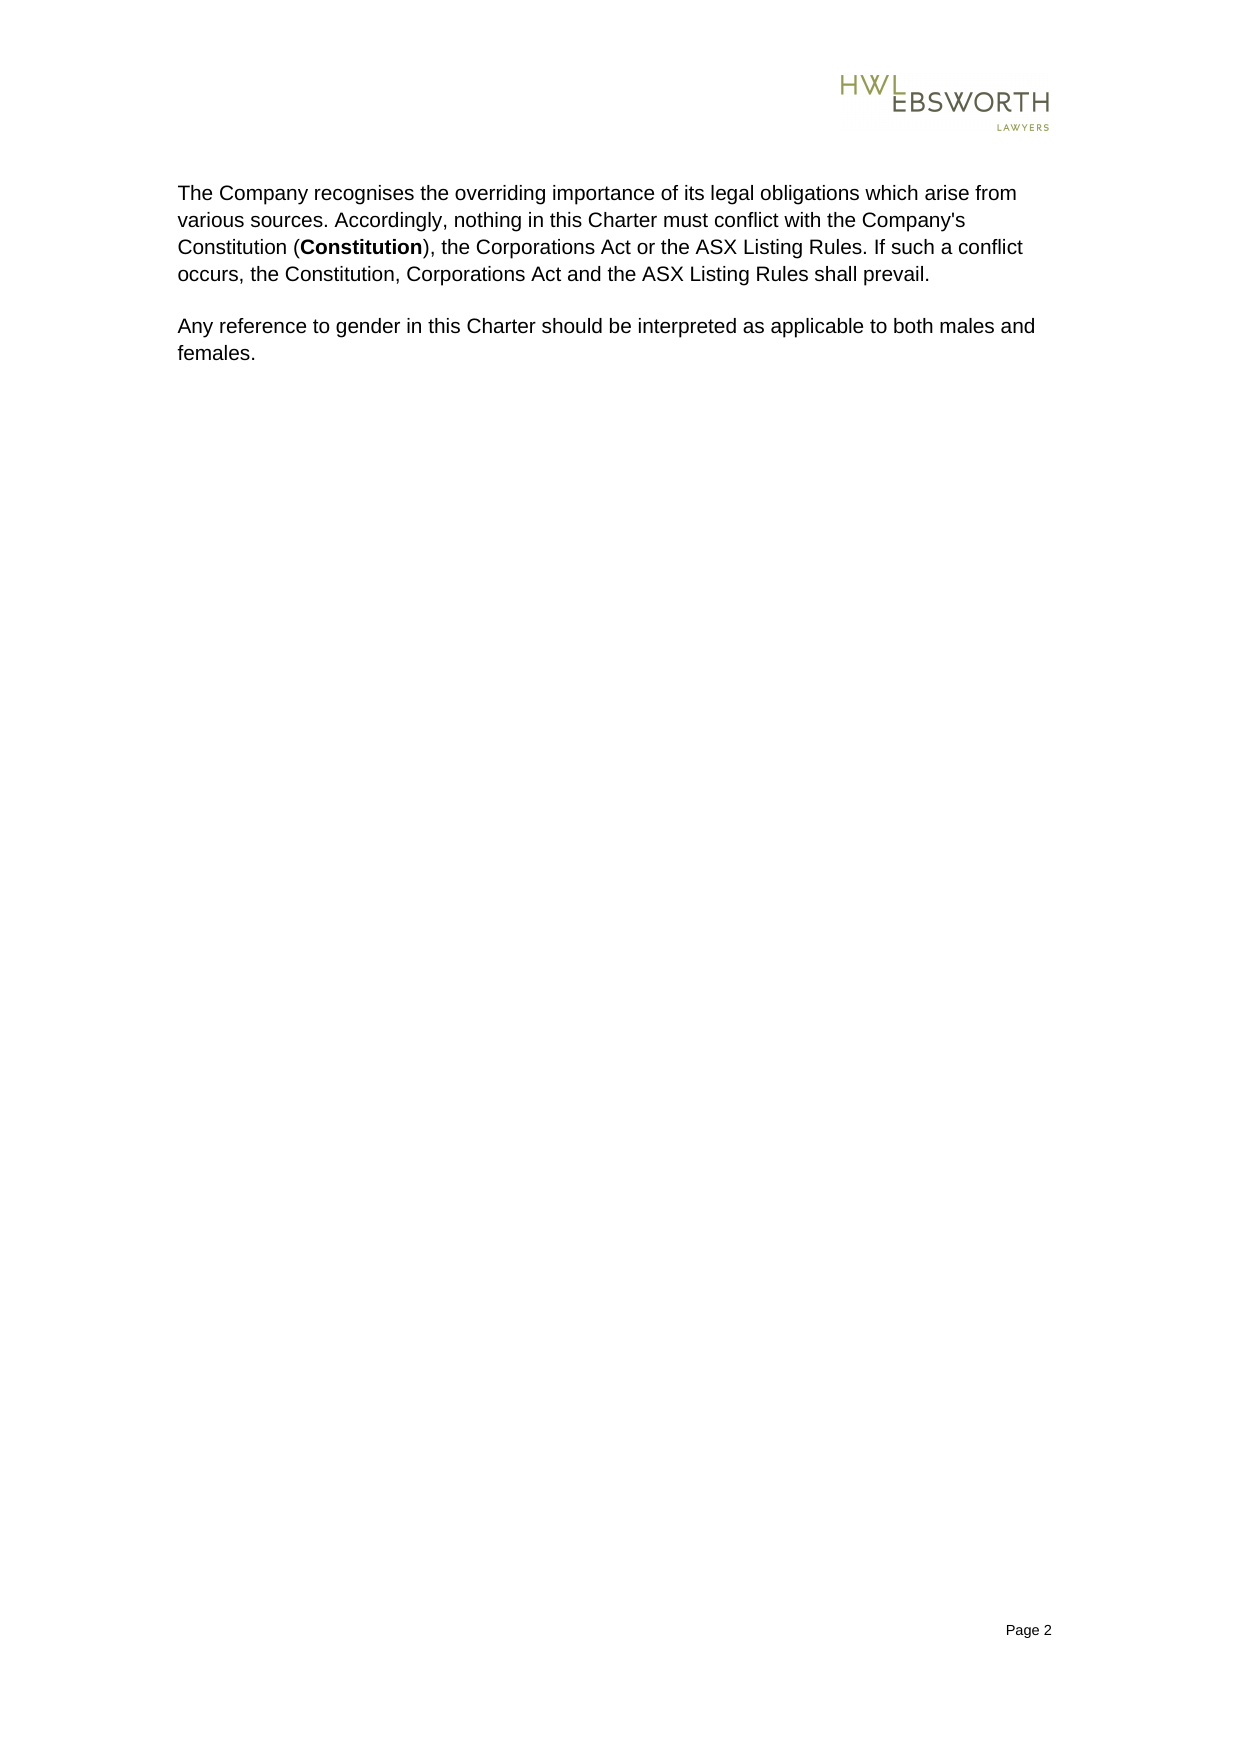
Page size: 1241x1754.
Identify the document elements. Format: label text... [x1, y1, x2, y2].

text The Company recognises the overriding importance of its legal obligations which arise from various sources. Accordingly, nothing in this Charter must conflict with the Company's Constitution (Constitution), the Corporations Act or the ASX Listing Rules. If such a conflict occurs, the Constitution, Corporations Act and the ASX Listing Rules shall prevail. [177, 177, 1063, 286]
text Any reference to gender in this Charter should be interpreted as applicable to both males and females. [177, 311, 1063, 365]
picture [839, 73, 1049, 131]
